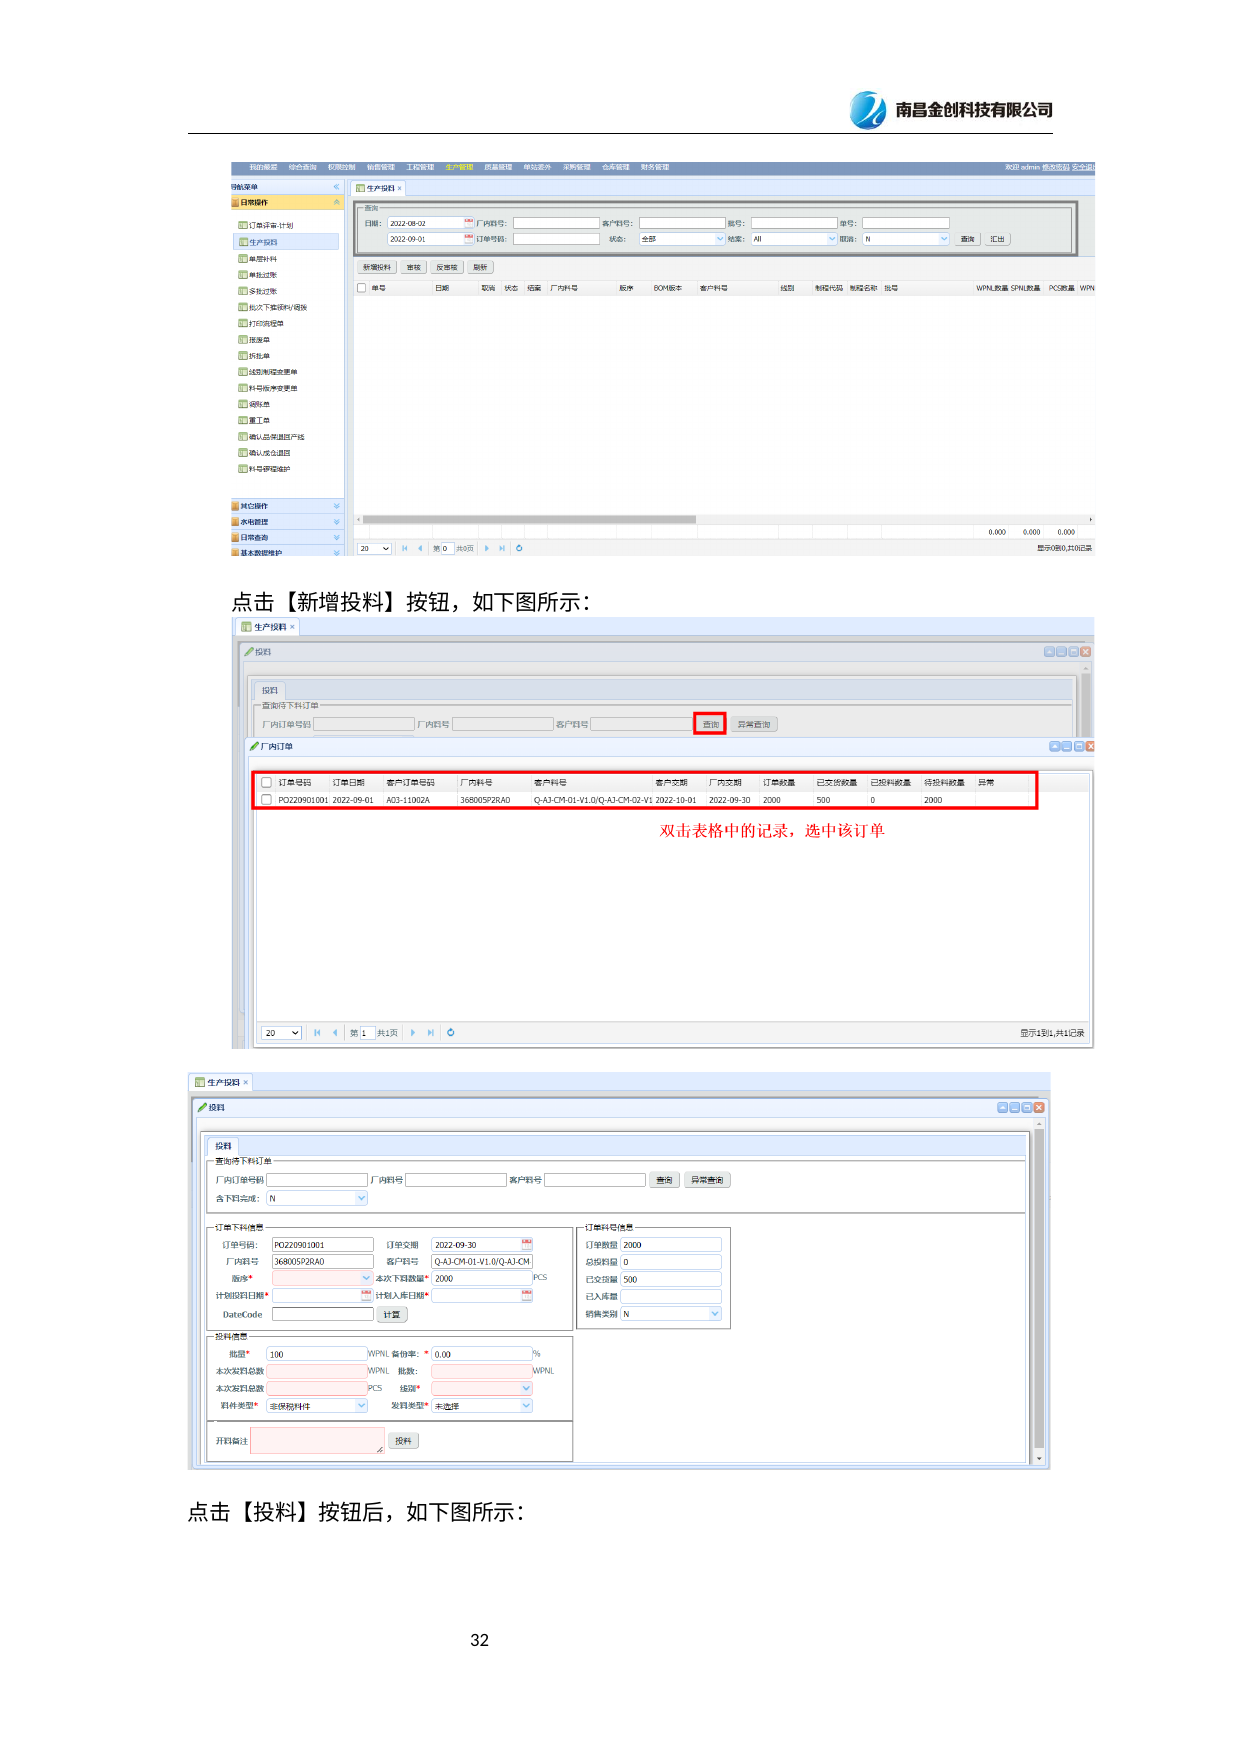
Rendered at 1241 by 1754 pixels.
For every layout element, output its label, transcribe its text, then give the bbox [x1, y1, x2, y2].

text 点击【投料】按钮后，如下图所示： [187, 1494, 1053, 1527]
picture [849, 88, 1053, 131]
picture [231, 162, 1096, 556]
picture [187, 1072, 1051, 1470]
picture [231, 617, 1095, 1049]
list 点击【新增投料】按钮，如下图所示： [187, 584, 1053, 617]
